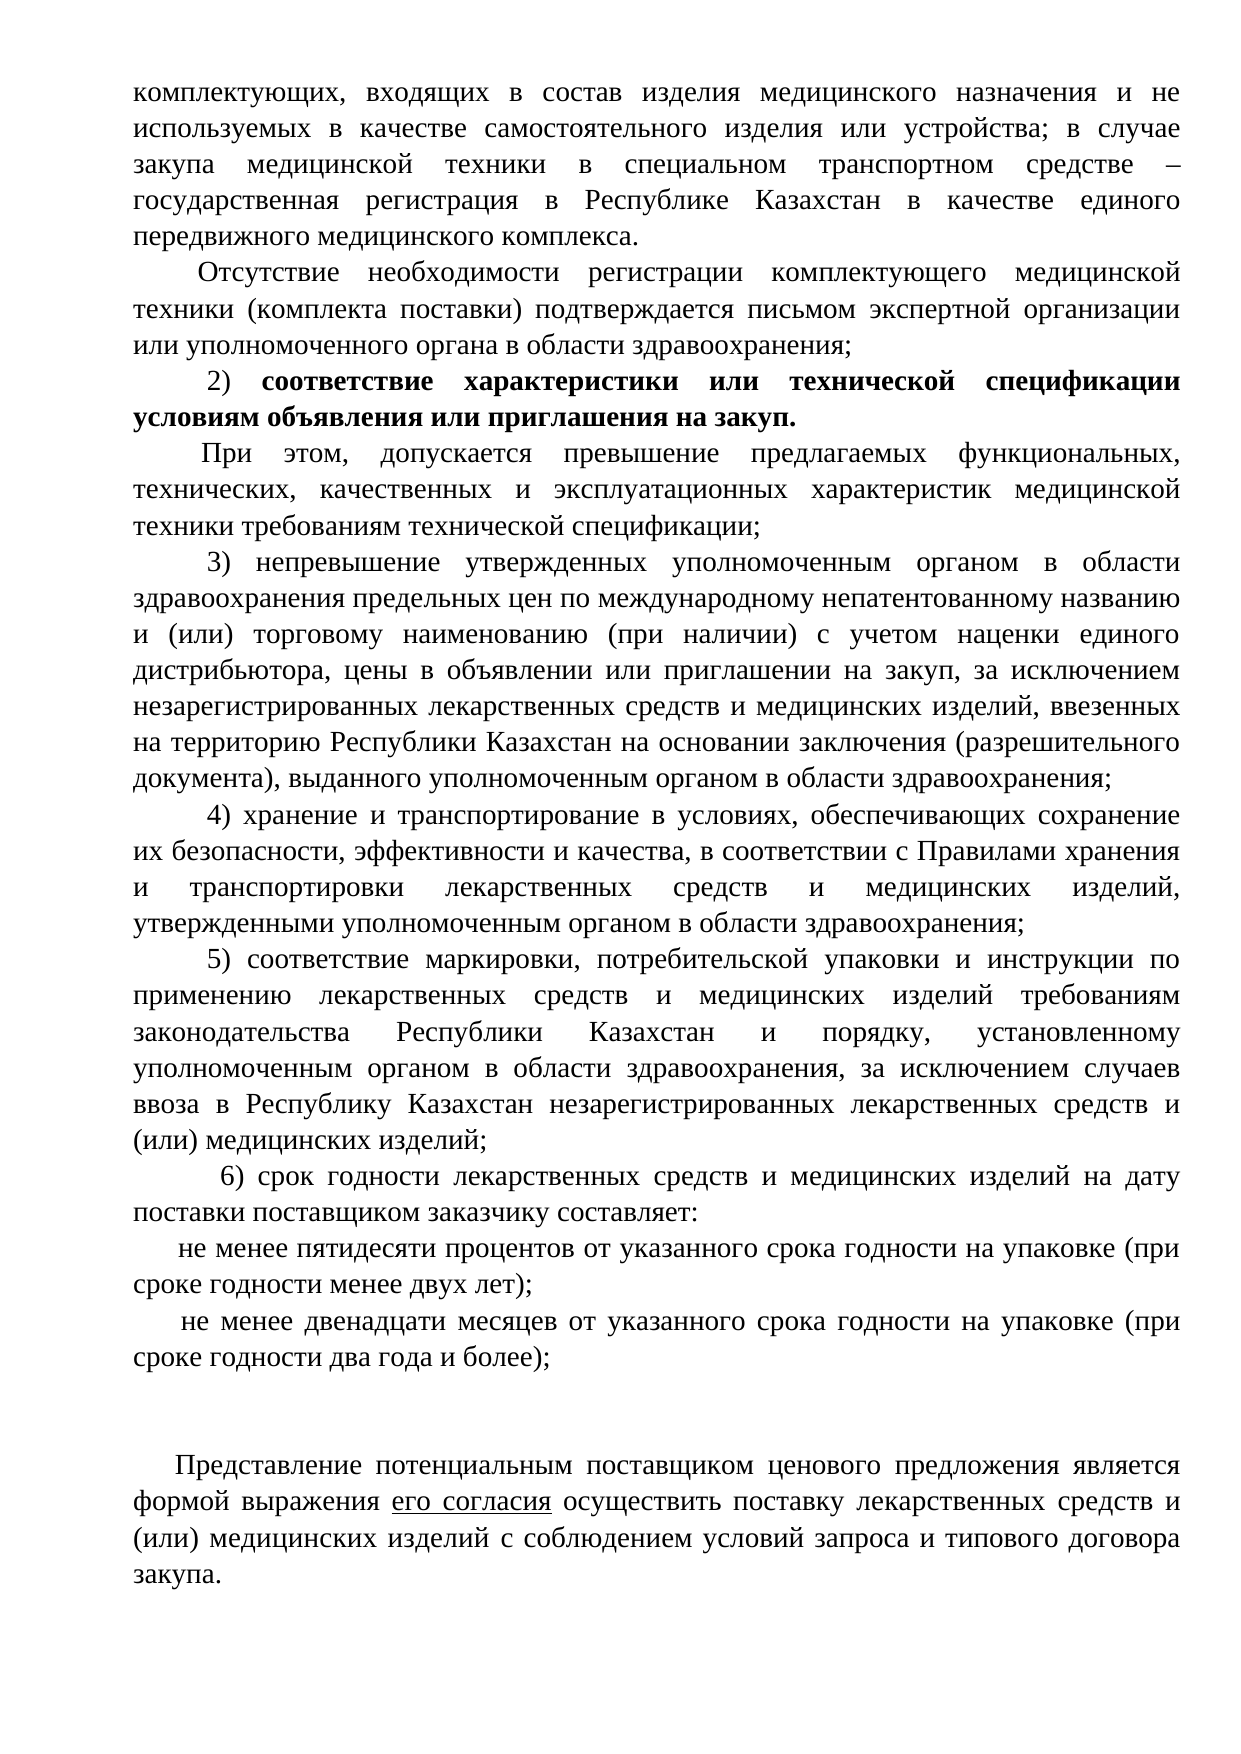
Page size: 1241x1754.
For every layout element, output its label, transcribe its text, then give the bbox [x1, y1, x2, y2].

text не менее пятидесяти процентов от указанного срока годности на упаковке (при сроке годности менее двух лет); [133, 1231, 1181, 1300]
text 6) срок годности лекарственных средств и медицинских изделий на дату поставки поставщиком заказчику составляет: [133, 1158, 1181, 1228]
text 4) хранение и транспортирование в условиях, обеспечивающих сохранение их безопасности, эффективности и качества, в соответствии с Правилами хранения и транспортировки лекарственных средств и медицинских изделий, утвержденными уполномоченным органом в области здравоохранения; [133, 797, 1181, 939]
text 3) непревышение утвержденных уполномоченным органом в области здравоохранения предельных цен по международному непатентованному названию и (или) торговому наименованию (при наличии) с учетом наценки единого дистрибьютора, цены в объявлении или приглашении на закуп, за исключением незарегистрированных лекарственных средств и медицинских изделий, ввезенных на территорию Республики Казахстан на основании заключения (разрешительного документа), выданного уполномоченным органом в области здравоохранения; [133, 544, 1181, 794]
text не менее двенадцати месяцев от указанного срока годности на упаковке (при сроке годности два года и более); [133, 1303, 1181, 1372]
text Отсутствие необходимости регистрации комплектующего медицинской техники (комплекта поставки) подтверждается письмом экспертной организации или уполномоченного органа в области здравоохранения; [133, 254, 1181, 360]
text Представление потенциальным поставщиком ценового предложения является формой выражения его согласия осуществить поставку лекарственных средств и (или) медицинских изделий с соблюдением условий запроса и типового договора закупа. [133, 1447, 1181, 1589]
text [133, 74, 1181, 252]
text 5) соответствие маркировки, потребительской упаковки и инструкции по применению лекарственных средств и медицинских изделий требованиям законодательства Республики Казахстан и порядку, установленному уполномоченным органом в области здравоохранения, за исключением случаев ввоза в Республику Казахстан незарегистрированных лекарственных средств и (или) медицинских изделий; [133, 941, 1181, 1156]
text 2) соответствие характеристики или технической спецификации условиям объявления или приглашения на закуп. [133, 363, 1181, 433]
text При этом, допускается превышение предлагаемых функциональных, технических, качественных и эксплуатационных характеристик медицинской техники требованиям технической спецификации; [133, 435, 1181, 541]
